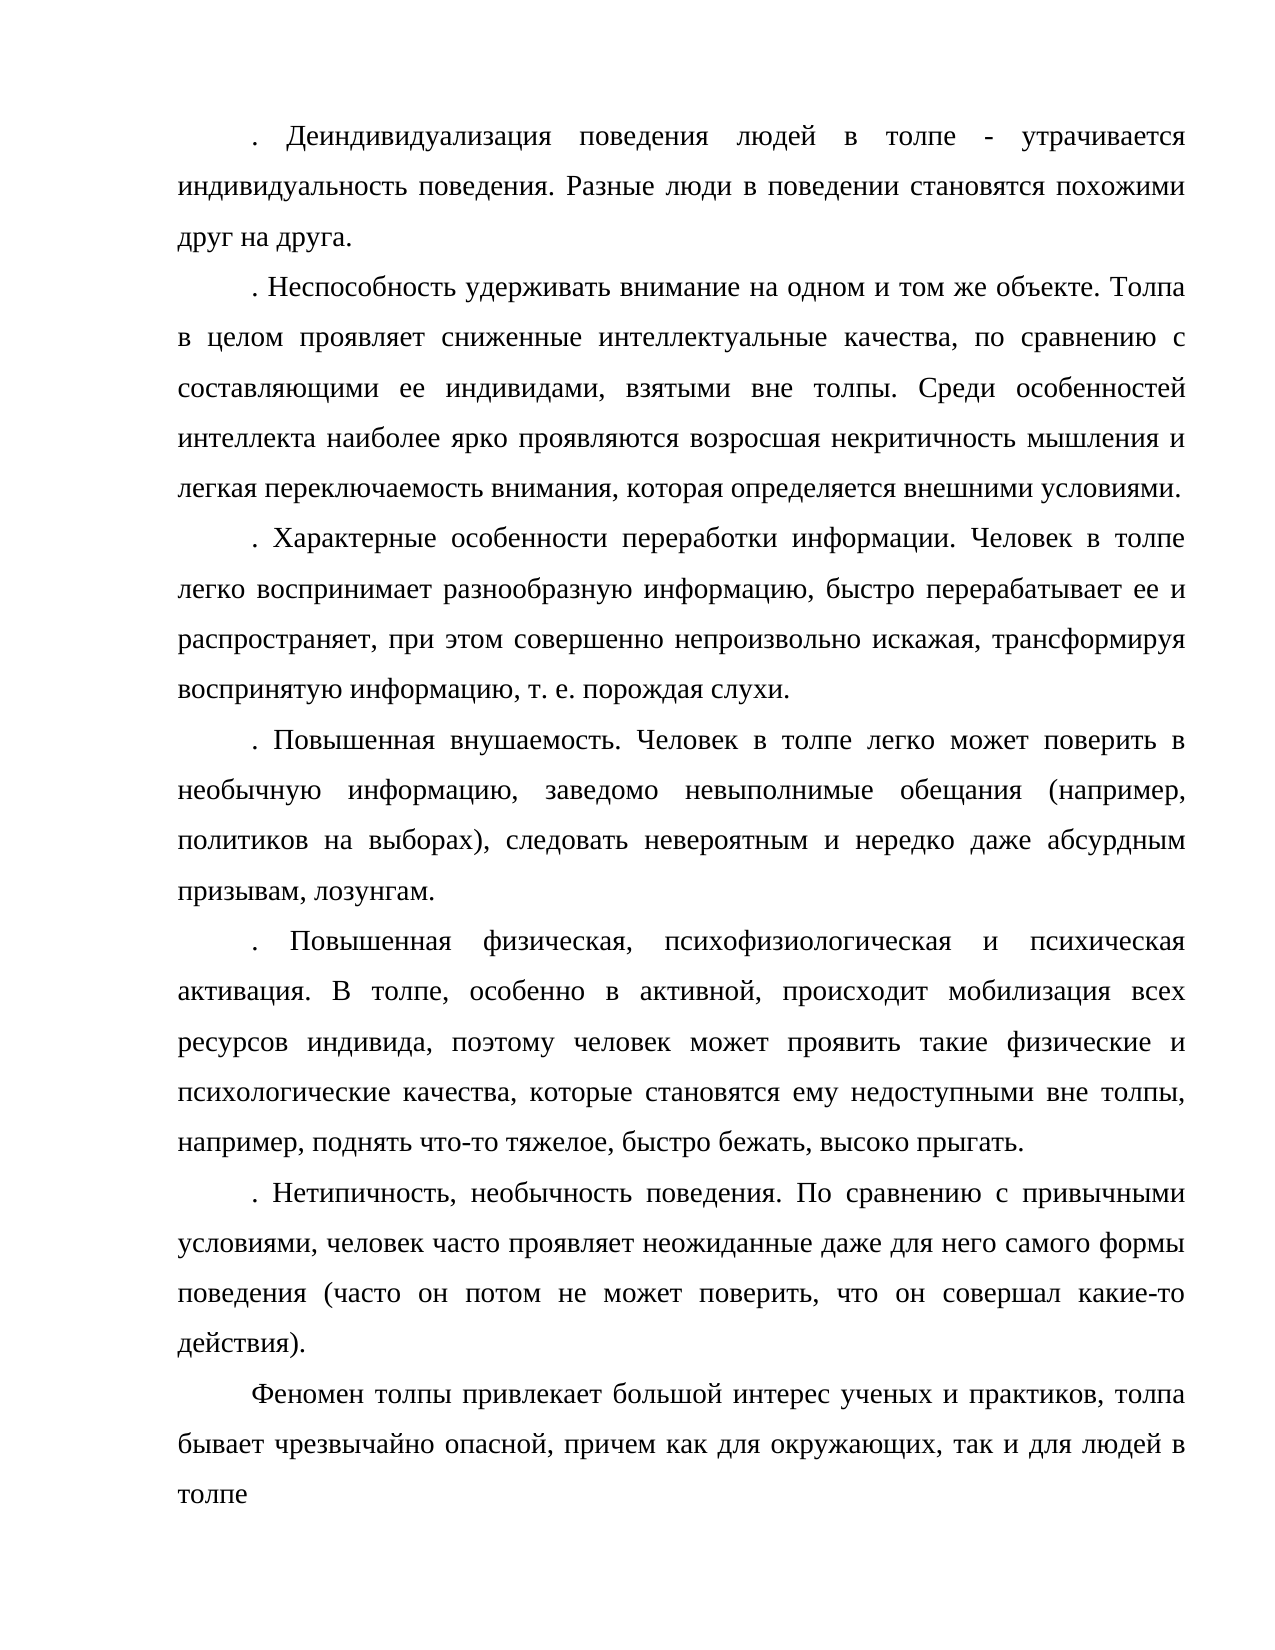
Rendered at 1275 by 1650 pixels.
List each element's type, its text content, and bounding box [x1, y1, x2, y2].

text . Неспособность удерживать внимание на одном и том же объекте. Толпа в целом проявляет сниженные интеллектуальные качества, по сравнению с составляющими ее индивидами, взятыми вне толпы. Среди особенностей интеллекта наиболее ярко проявляются возросшая некритичность мышления и легкая переключаемость внимания, которая определяется внешними условиями. [177, 269, 1186, 504]
text . Нетипичность, необычность поведения. По сравнению с привычными условиями, человек часто проявляет неожиданные даже для него самого формы поведения (часто он потом не может поверить, что он совершал какие-то действия). [177, 1175, 1186, 1359]
text Феномен толпы привлекает большой интерес ученых и практиков, толпа бывает чрезвычайно опасной, причем как для окружающих, так и для людей в толпе [177, 1376, 1186, 1510]
text . Повышенная физическая, психофизиологическая и психическая активация. В толпе, особенно в активной, происходит мобилизация всех ресурсов индивида, поэтому человек может проявить такие физические и психологические качества, которые становятся ему недоступными вне толпы, например, поднять что-то тяжелое, быстро бежать, высоко прыгать. [177, 923, 1186, 1158]
text . Повышенная внушаемость. Человек в толпе легко может поверить в необычную информацию, заведомо невыполнимые обещания (например, политиков на выборах), следовать невероятным и нередко даже абсурдным призывам, лозунгам. [177, 722, 1186, 906]
text . Характерные особенности переработки информации. Человек в толпе легко воспринимает разнообразную информацию, быстро перерабатывает ее и распространяет, при этом совершенно непроизвольно искажая, трансформируя воспринятую информацию, т. е. порождая слухи. [177, 521, 1186, 705]
text . Деиндивидуализация поведения людей в толпе - утрачивается индивидуальность поведения. Разные люди в поведении становятся похожими друг на друга. [177, 118, 1186, 252]
